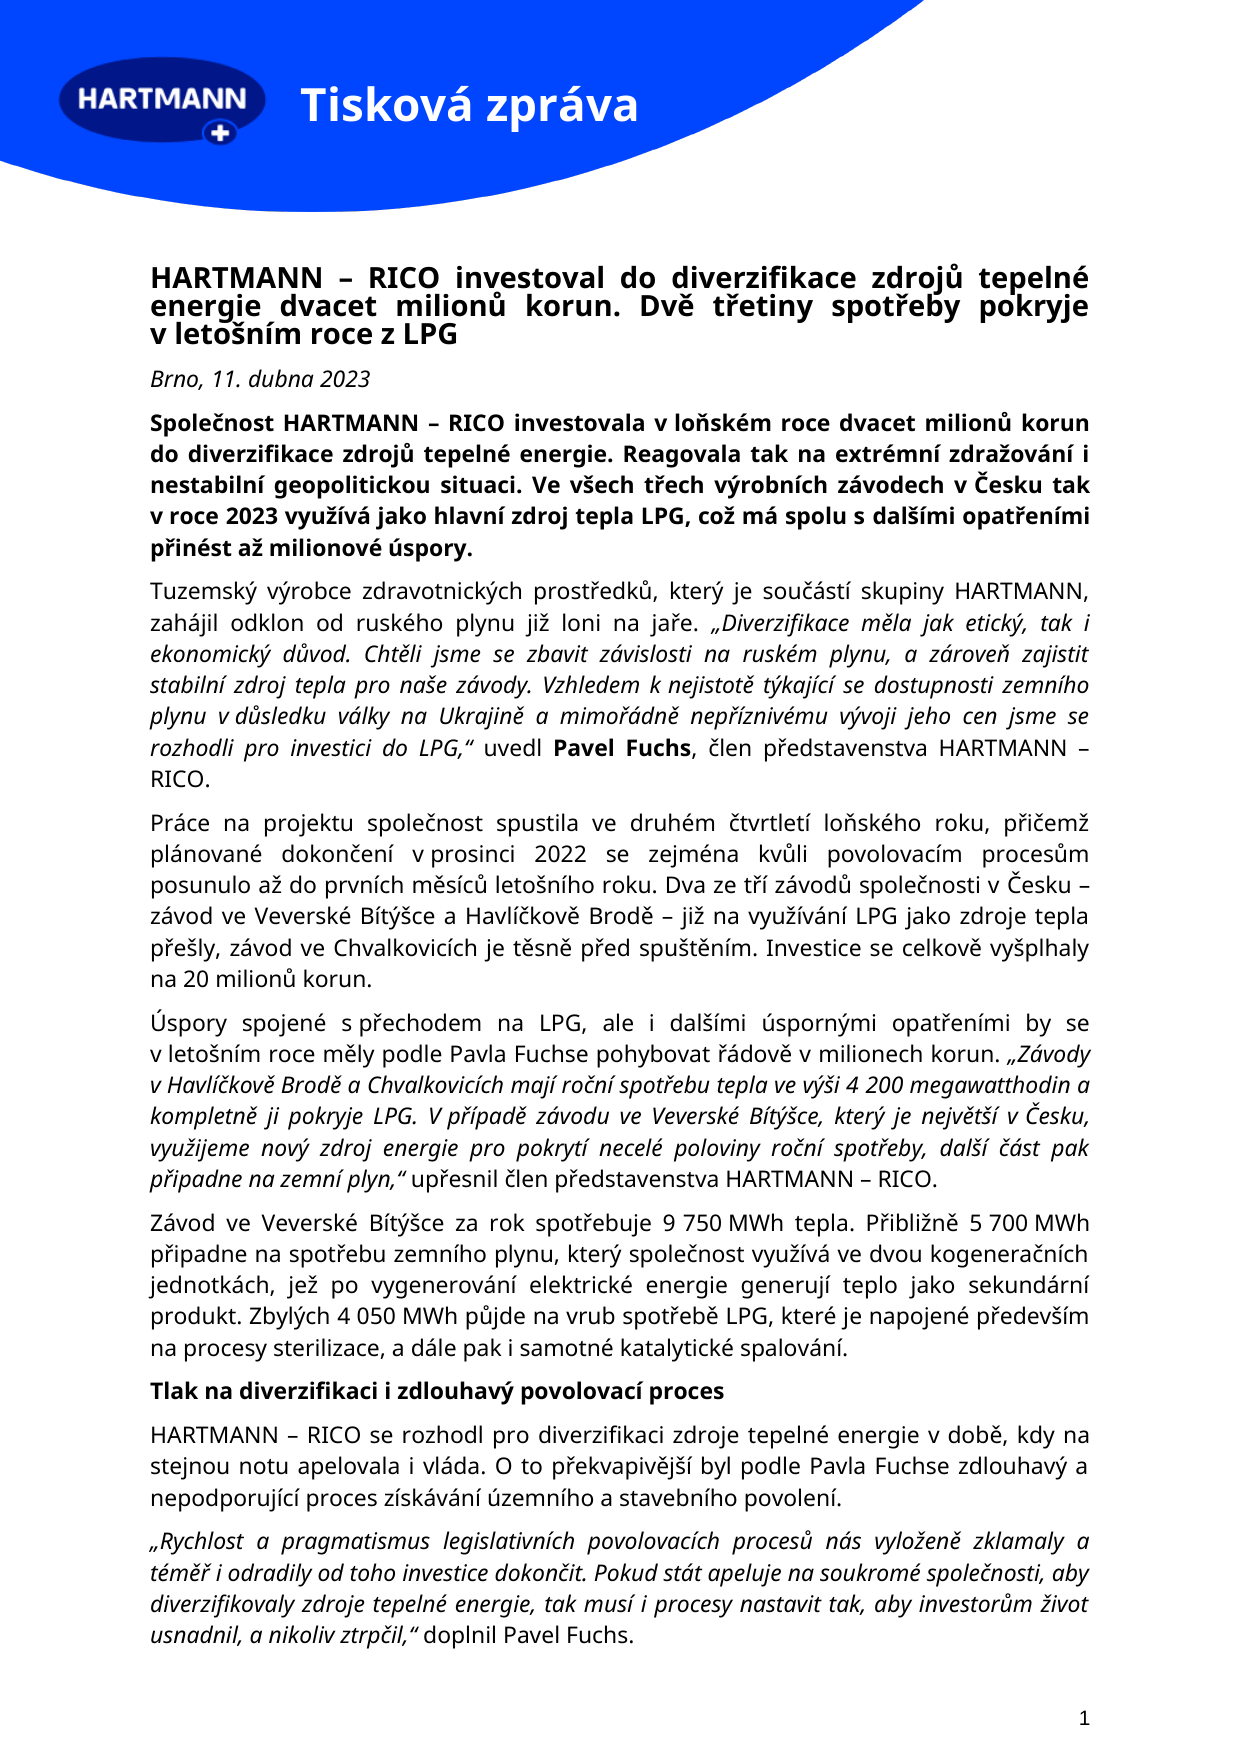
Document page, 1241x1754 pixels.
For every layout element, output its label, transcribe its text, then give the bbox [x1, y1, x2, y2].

text Závod ve Veverské Bítýšce za rok spotřebuje 9 750 MWh tepla. Přibližně 5 700 MWh připadne na spotřebu zemního plynu, který společnost využívá ve dvou kogeneračních jednotkách, jež po vygenerování elektrické energie generují teplo jako sekundární produkt. Zbylých 4 050 MWh půjde na vrub spotřebě LPG, které je napojené především na procesy sterilizace, a dále pak i samotné katalytické spalování. [150, 1206, 1090, 1363]
text Úspory spojené s přechodem na LPG, ale i dalšími úspornými opatřeními by se v letošním roce měly podle Pavla Fuchse pohybovat řádově v milionech korun. „Závody v Havlíčkově Brodě a Chvalkovicích mají roční spotřebu tepla ve výši 4 200 megawatthodin a kompletně ji pokryje LPG. V případě závodu ve Veverské Bítýšce, který je největší v Česku, využijeme nový zdroj energie pro pokrytí necelé poloviny roční spotřeby, další část pak připadne na zemní plyn,“ upřesnil člen představenstva HARTMANN – RICO. [150, 1006, 1090, 1194]
text Tlak na diverzifikaci i zdlouhavý povolovací proces [150, 1375, 1090, 1406]
text Společnost HARTMANN – RICO investovala v loňském roce dvacet milionů korun do diverzifikace zdrojů tepelné energie. Reagovala tak na extrémní zdražování i nestabilní geopolitickou situaci. Ve všech třech výrobních závodech v Česku tak v roce 2023 využívá jako hlavní zdroj tepla LPG, což má spolu s dalšími opatřeními přinést až milionové úspory. [150, 406, 1090, 563]
text Tuzemský výrobce zdravotnických prostředků, který je součástí skupiny HARTMANN, zahájil odklon od ruského plynu již loni na jaře. „Diverzifikace měla jak etický, tak i ekonomický důvod. Chtěli jsme se zbavit závislosti na ruském plynu, a zároveň zajistit stabilní zdroj tepla pro naše závody. Vzhledem k nejistotě týkající se dostupnosti zemního plynu v důsledku války na Ukrajině a mimořádně nepříznivému vývoji jeho cen jsme se rozhodli pro investici do LPG,“ uvedl Pavel Fuchs, člen představenstva HARTMANN – RICO. [150, 575, 1090, 794]
picture [0, 0, 941, 221]
text Práce na projektu společnost spustila ve druhém čtvrtletí loňského roku, přičemž plánované dokončení v prosinci 2022 se zejména kvůli povolovacím procesům posunulo až do prvních měsíců letošního roku. Dva ze tří závodů společnosti v Česku – závod ve Veverské Bítýšce a Havlíčkově Brodě – již na využívání LPG jako zdroje tepla přešly, závod ve Chvalkovicích je těsně před spuštěním. Investice se celkově vyšplhaly na 20 milionů korun. [150, 806, 1090, 994]
text Brno, 11. dubna 2023 [150, 363, 1090, 394]
text HARTMANN – RICO se rozhodl pro diverzifikaci zdroje tepelné energie v době, kdy na stejnou notu apelovala i vláda. O to překvapivější byl podle Pavla Fuchse zdlouhavý a nepodporující proces získávání územního a stavebního povolení. [150, 1419, 1090, 1513]
text HARTMANN – RICO investoval do diverzifikace zdrojů tepelné energie dvacet milionů korun. Dvě třetiny spotřeby pokryje v letošním roce z LPG [150, 266, 1090, 350]
text „Rychlost a pragmatismus legislativních povolovacích procesů nás vyloženě zklamaly a téměř i odradily od toho investice dokončit. Pokud stát apeluje na soukromé společnosti, aby diverzifikovaly zdroje tepelné energie, tak musí i procesy nastavit tak, aby investorům život usnadnil, a nikoliv ztrpčil,“ doplnil Pavel Fuchs. [150, 1525, 1090, 1650]
